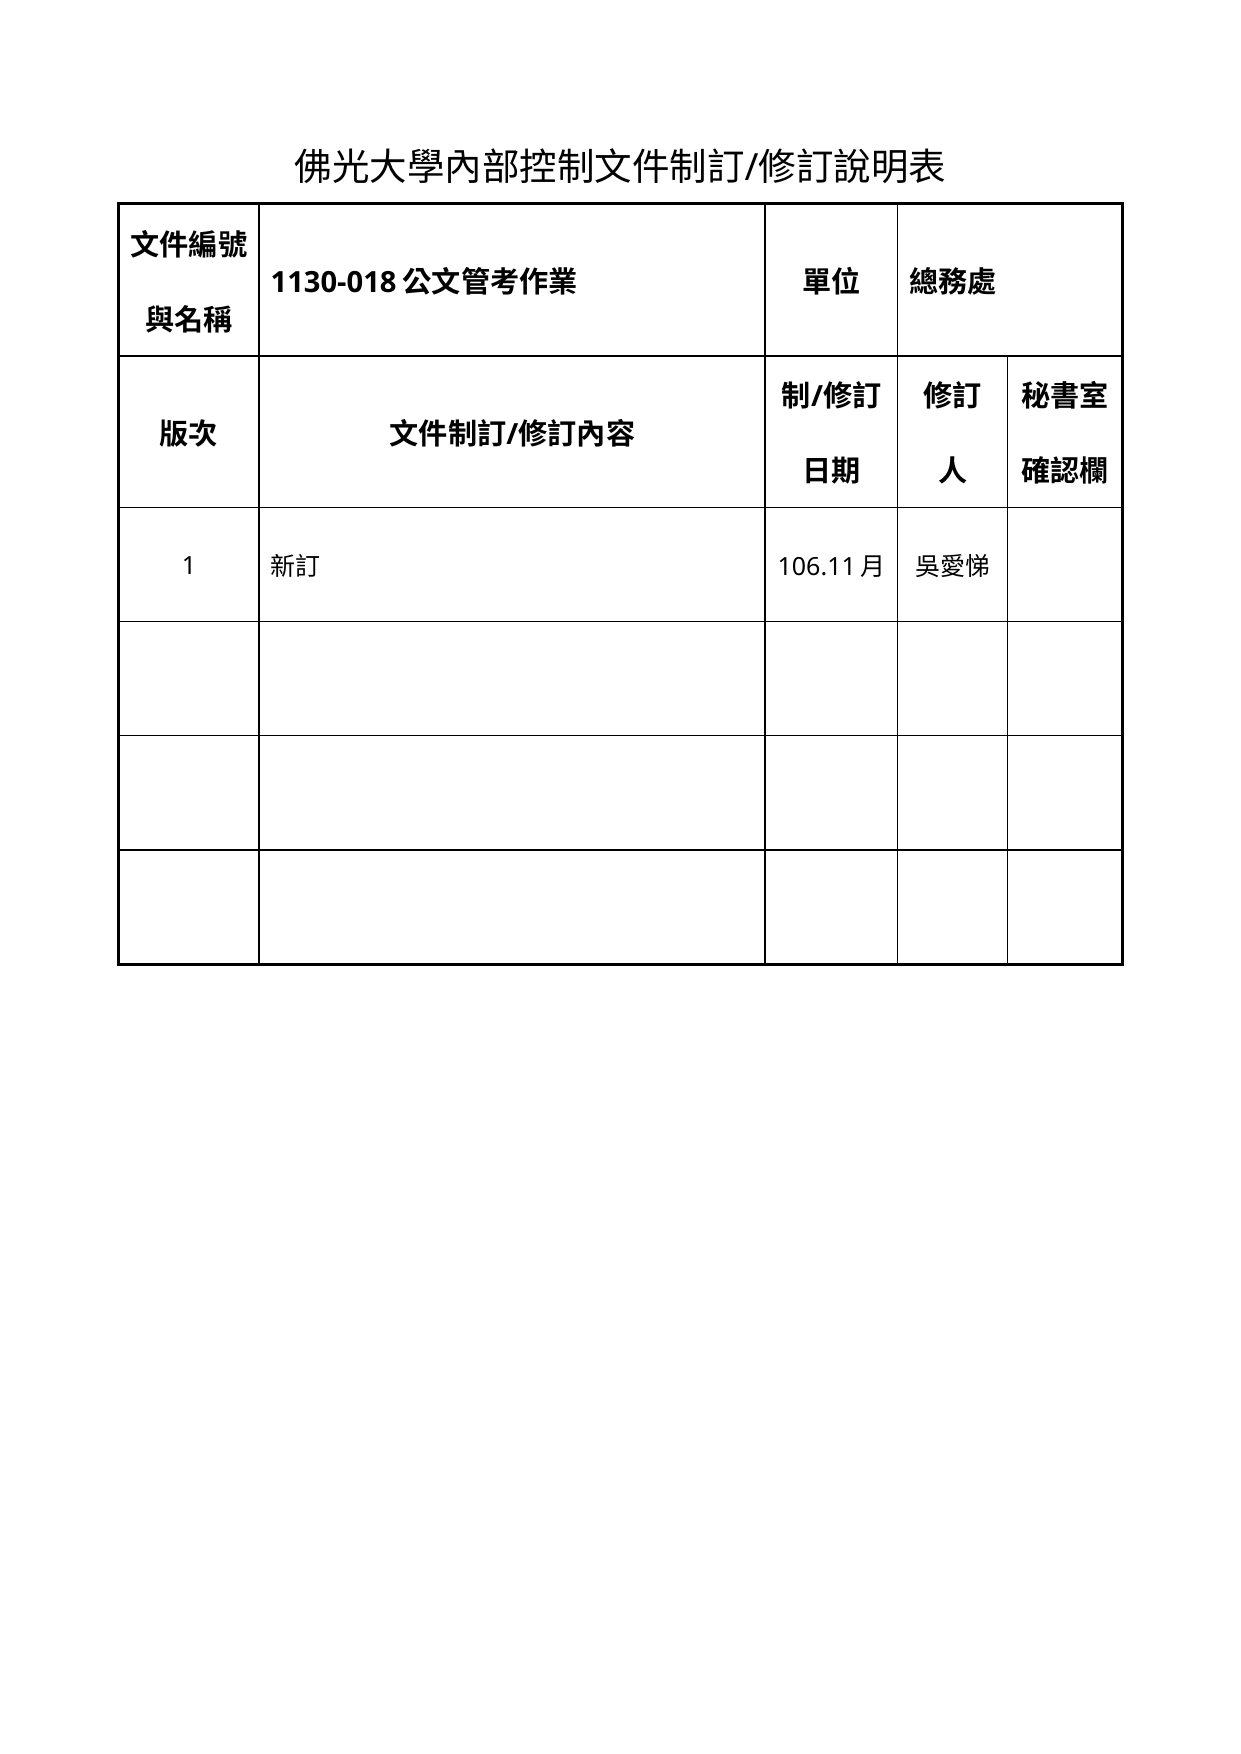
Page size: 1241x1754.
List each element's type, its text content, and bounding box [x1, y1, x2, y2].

table_cell 吳愛悌 [898, 508, 1007, 621]
table_cell [898, 622, 1007, 735]
table_cell [1008, 622, 1121, 735]
table_header 總務處 [898, 205, 1121, 355]
table_cell 新訂 [260, 508, 764, 621]
table_cell [1008, 851, 1121, 963]
table_header 1130-018公文管考作業 [260, 205, 764, 355]
table_cell [120, 622, 258, 735]
table_cell [120, 736, 258, 849]
table_cell [766, 622, 897, 735]
table_cell 文件制訂/修訂內容 [260, 357, 764, 507]
text 佛光大學內部控制文件制訂/修訂說明表 [118, 127, 1122, 202]
table_cell 制/修訂日期 [766, 357, 897, 507]
table_cell [1008, 508, 1121, 621]
table_cell 秘書室確認欄 [1008, 357, 1121, 507]
table_cell [260, 851, 764, 963]
table_cell [766, 736, 897, 849]
table_cell [898, 851, 1007, 963]
table_cell 1 [120, 508, 258, 621]
table_cell [766, 851, 897, 963]
table_header 單位 [766, 205, 897, 355]
table_cell [1008, 736, 1121, 849]
table_cell [120, 851, 258, 963]
table_cell [260, 622, 764, 735]
table_cell 修訂人 [898, 357, 1007, 507]
table_cell 版次 [120, 357, 258, 507]
table_cell [898, 736, 1007, 849]
table_cell [260, 736, 764, 849]
table_header 文件編號與名稱 [120, 205, 258, 355]
table_cell 106.11月 [766, 508, 897, 621]
